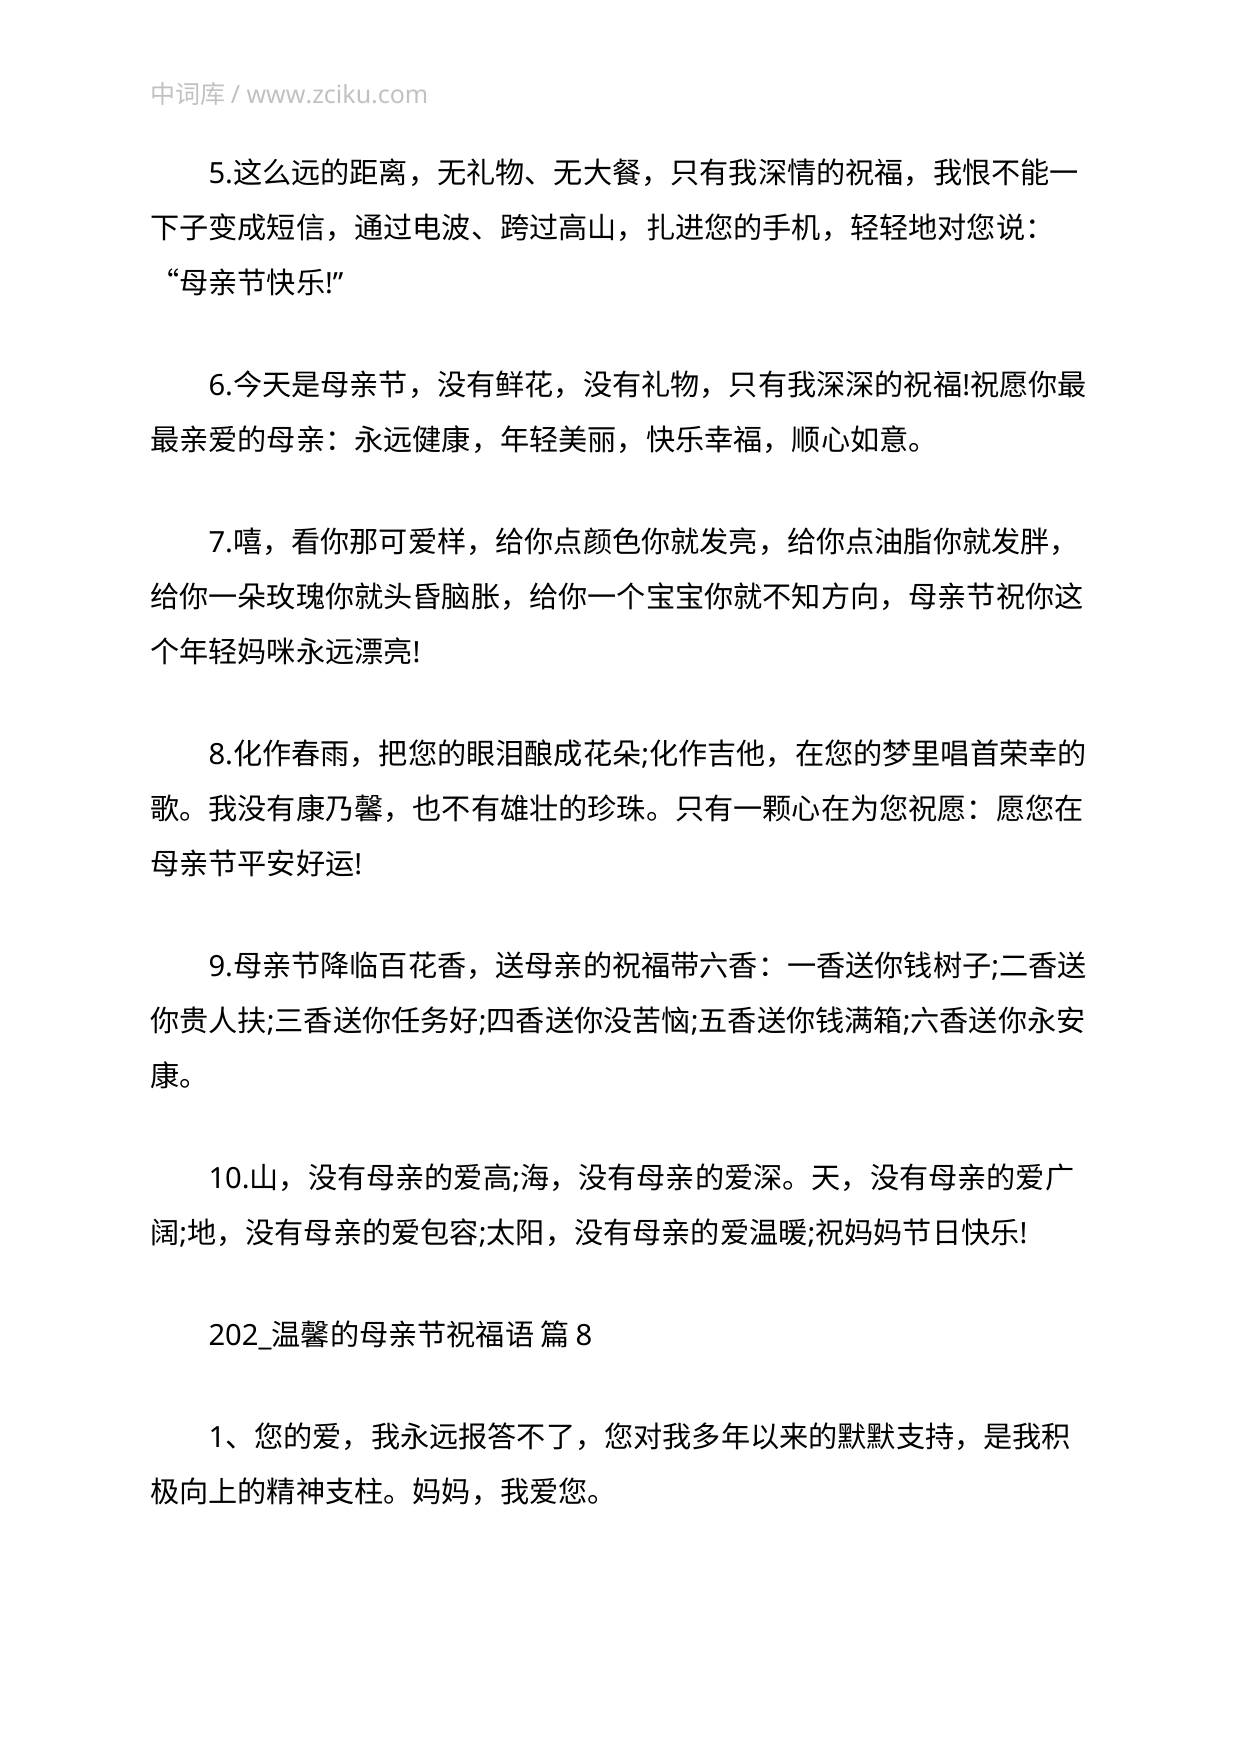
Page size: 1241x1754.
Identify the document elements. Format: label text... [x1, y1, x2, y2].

text 202_温馨的母亲节祝福语 篇8 [150, 1311, 1090, 1353]
text 6.今天是母亲节，没有鲜花，没有礼物，只有我深深的祝福!祝愿你最最亲爱的母亲：永远健康，年轻美丽，快乐幸福，顺心如意。 [150, 362, 1090, 459]
text 10.山，没有母亲的爱高;海，没有母亲的爱深。天，没有母亲的爱广阔;地，没有母亲的爱包容;太阳，没有母亲的爱温暖;祝妈妈节日快乐! [150, 1154, 1090, 1252]
text 5.这么远的距离，无礼物、无大餐，只有我深情的祝福，我恨不能一下子变成短信，通过电波、跨过高山，扎进您的手机，轻轻地对您说：“母亲节快乐!” [150, 150, 1090, 302]
text 8.化作春雨，把您的眼泪酿成花朵;化作吉他，在您的梦里唱首荣幸的歌。我没有康乃馨，也不有雄壮的珍珠。只有一颗心在为您祝愿：愿您在母亲节平安好运! [150, 731, 1090, 883]
text 9.母亲节降临百花香，送母亲的祝福带六香：一香送你钱树子;二香送你贵人扶;三香送你任务好;四香送你没苦恼;五香送你钱满箱;六香送你永安康。 [150, 942, 1090, 1095]
text 7.嘻，看你那可爱样，给你点颜色你就发亮，给你点油脂你就发胖，给你一朵玫瑰你就头昏脑胀，给你一个宝宝你就不知方向，母亲节祝你这个年轻妈咪永远漂亮! [150, 519, 1090, 671]
text 1、您的爱，我永远报答不了，您对我多年以来的默默支持，是我积极向上的精神支柱。妈妈，我爱您。 [150, 1413, 1090, 1510]
